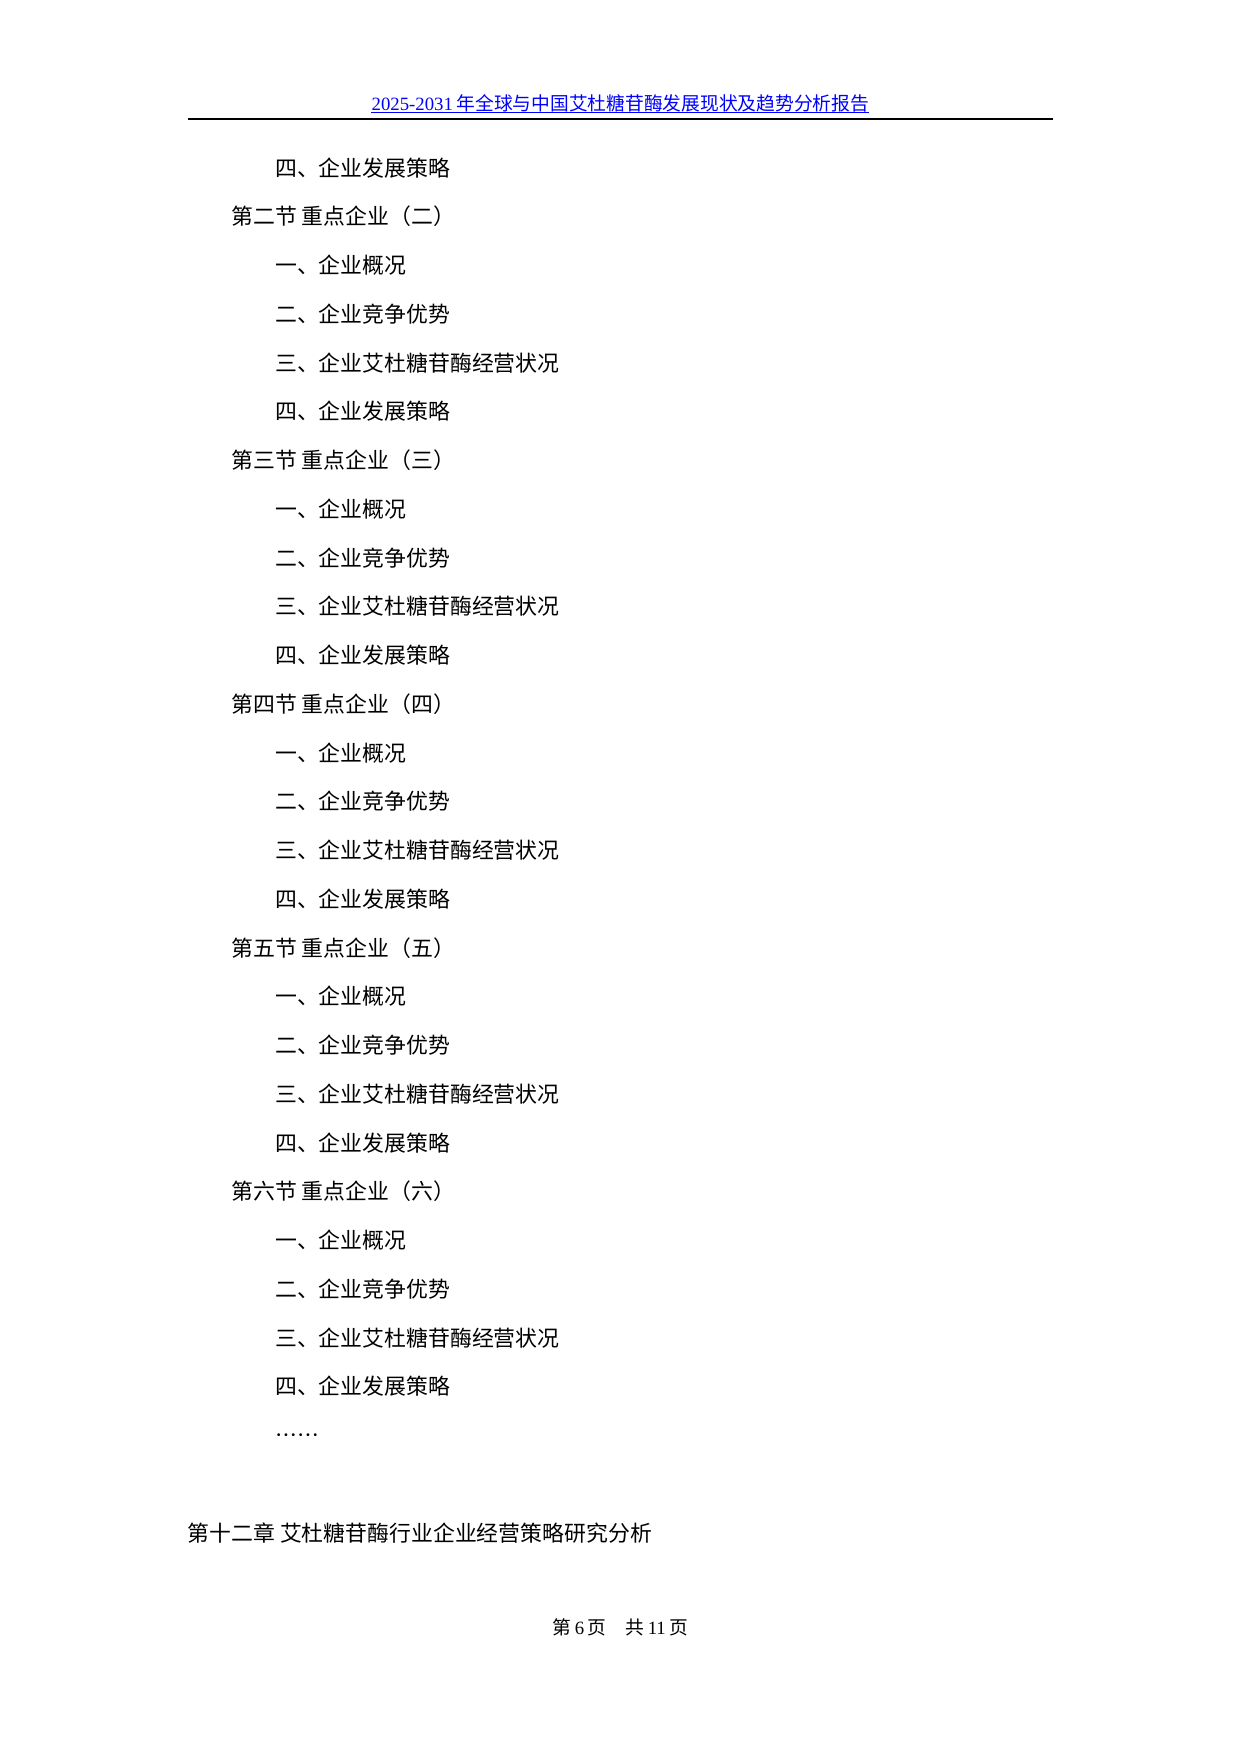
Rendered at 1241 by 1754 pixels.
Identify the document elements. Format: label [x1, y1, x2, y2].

text [187, 150, 1053, 1548]
